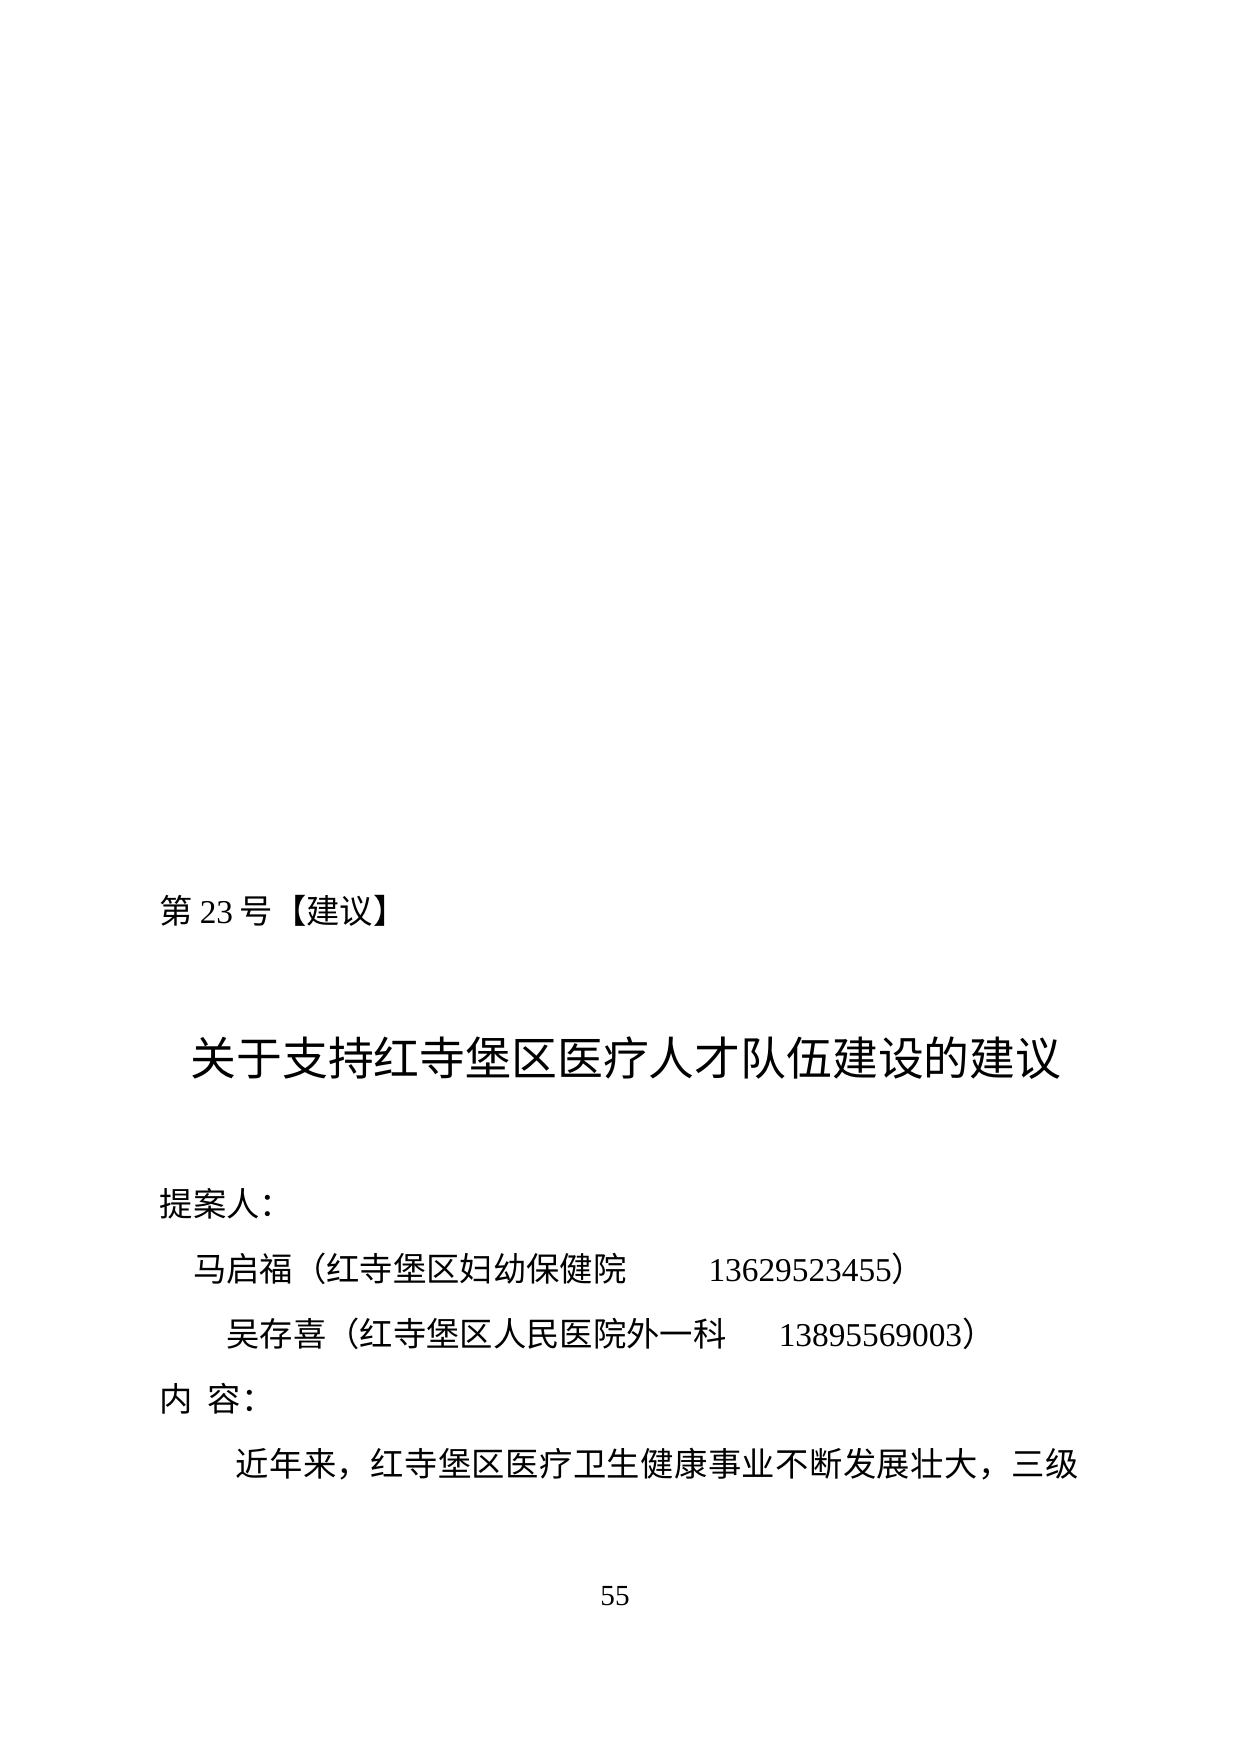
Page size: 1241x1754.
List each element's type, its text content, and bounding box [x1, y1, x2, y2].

text 提案人： [159, 1169, 1081, 1234]
text 内 容： [159, 1364, 1081, 1429]
text 马启福（红寺堡区妇幼保健院 13629523455） [159, 1234, 1081, 1299]
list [159, 1429, 1081, 1494]
text 第23号【建议】 [159, 877, 1081, 942]
text 吴存喜（红寺堡区人民医院外一科 13895569003） [159, 1299, 1081, 1364]
text 关于支持红寺堡区医疗人才队伍建设的建议 [159, 1007, 1081, 1104]
